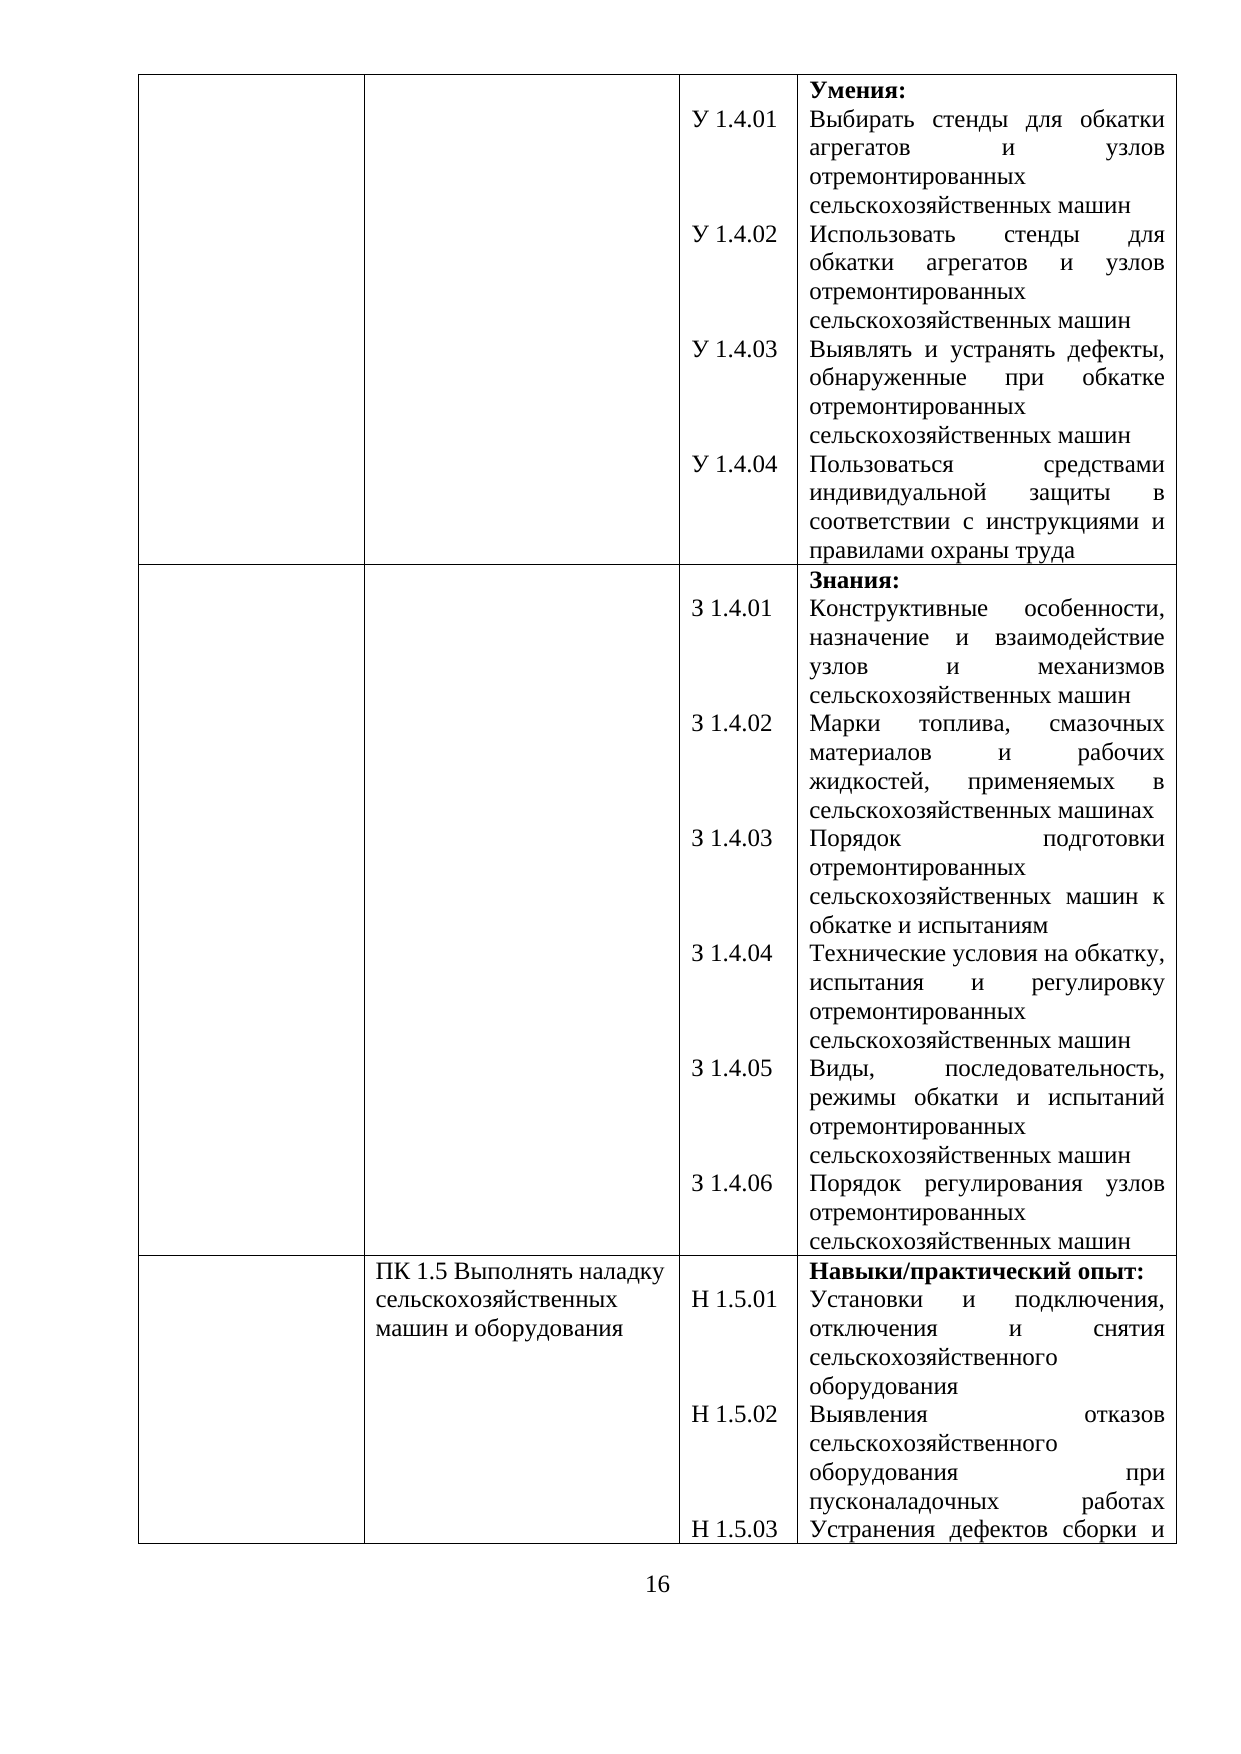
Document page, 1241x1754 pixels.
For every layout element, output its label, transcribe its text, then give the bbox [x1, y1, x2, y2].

table_cell [139, 75, 364, 564]
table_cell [365, 1256, 679, 1543]
table_cell [139, 1256, 364, 1543]
table_cell Знания: Конструктивные особенности, назначение и взаимодействие узлов и механизмов сельскохозяйственных машин Марки топлива, смазочных материалов и рабочих жидкостей, применяемых в сельскохозяйственных машинах Порядок подготовки отремонтированных сельскохозяйственных машин к обкатке и испытаниям Технические условия на обкатку, испытания и регулировку отремонтированных сельскохозяйственных машин Виды, последовательность, режимы обкатки и испытаний отремонтированных сельскохозяйственных машин Порядок регулирования узлов отремонтированных сельскохозяйственных машин [798, 565, 1176, 1255]
table_cell [365, 75, 679, 564]
table_cell [139, 565, 364, 1255]
table_cell У 1.4.01 У 1.4.02 У 1.4.03 У 1.4.04 [680, 75, 797, 564]
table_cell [798, 1256, 1176, 1543]
table_cell Умения: Выбирать стенды для обкатки агрегатов и узлов отремонтированных сельскохозяйственных машин Использовать стенды для обкатки агрегатов и узлов отремонтированных сельскохозяйственных машин Выявлять и устранять дефекты, обнаруженные при обкатке отремонтированных сельскохозяйственных машин Пользоваться средствами индивидуальной защиты в соответствии с инструкциями и правилами охраны труда [798, 75, 1176, 564]
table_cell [680, 1256, 797, 1543]
table_cell З 1.4.01 З 1.4.02 З 1.4.03 З 1.4.04 З 1.4.05 З 1.4.06 [680, 565, 797, 1255]
table_cell [365, 565, 679, 1255]
